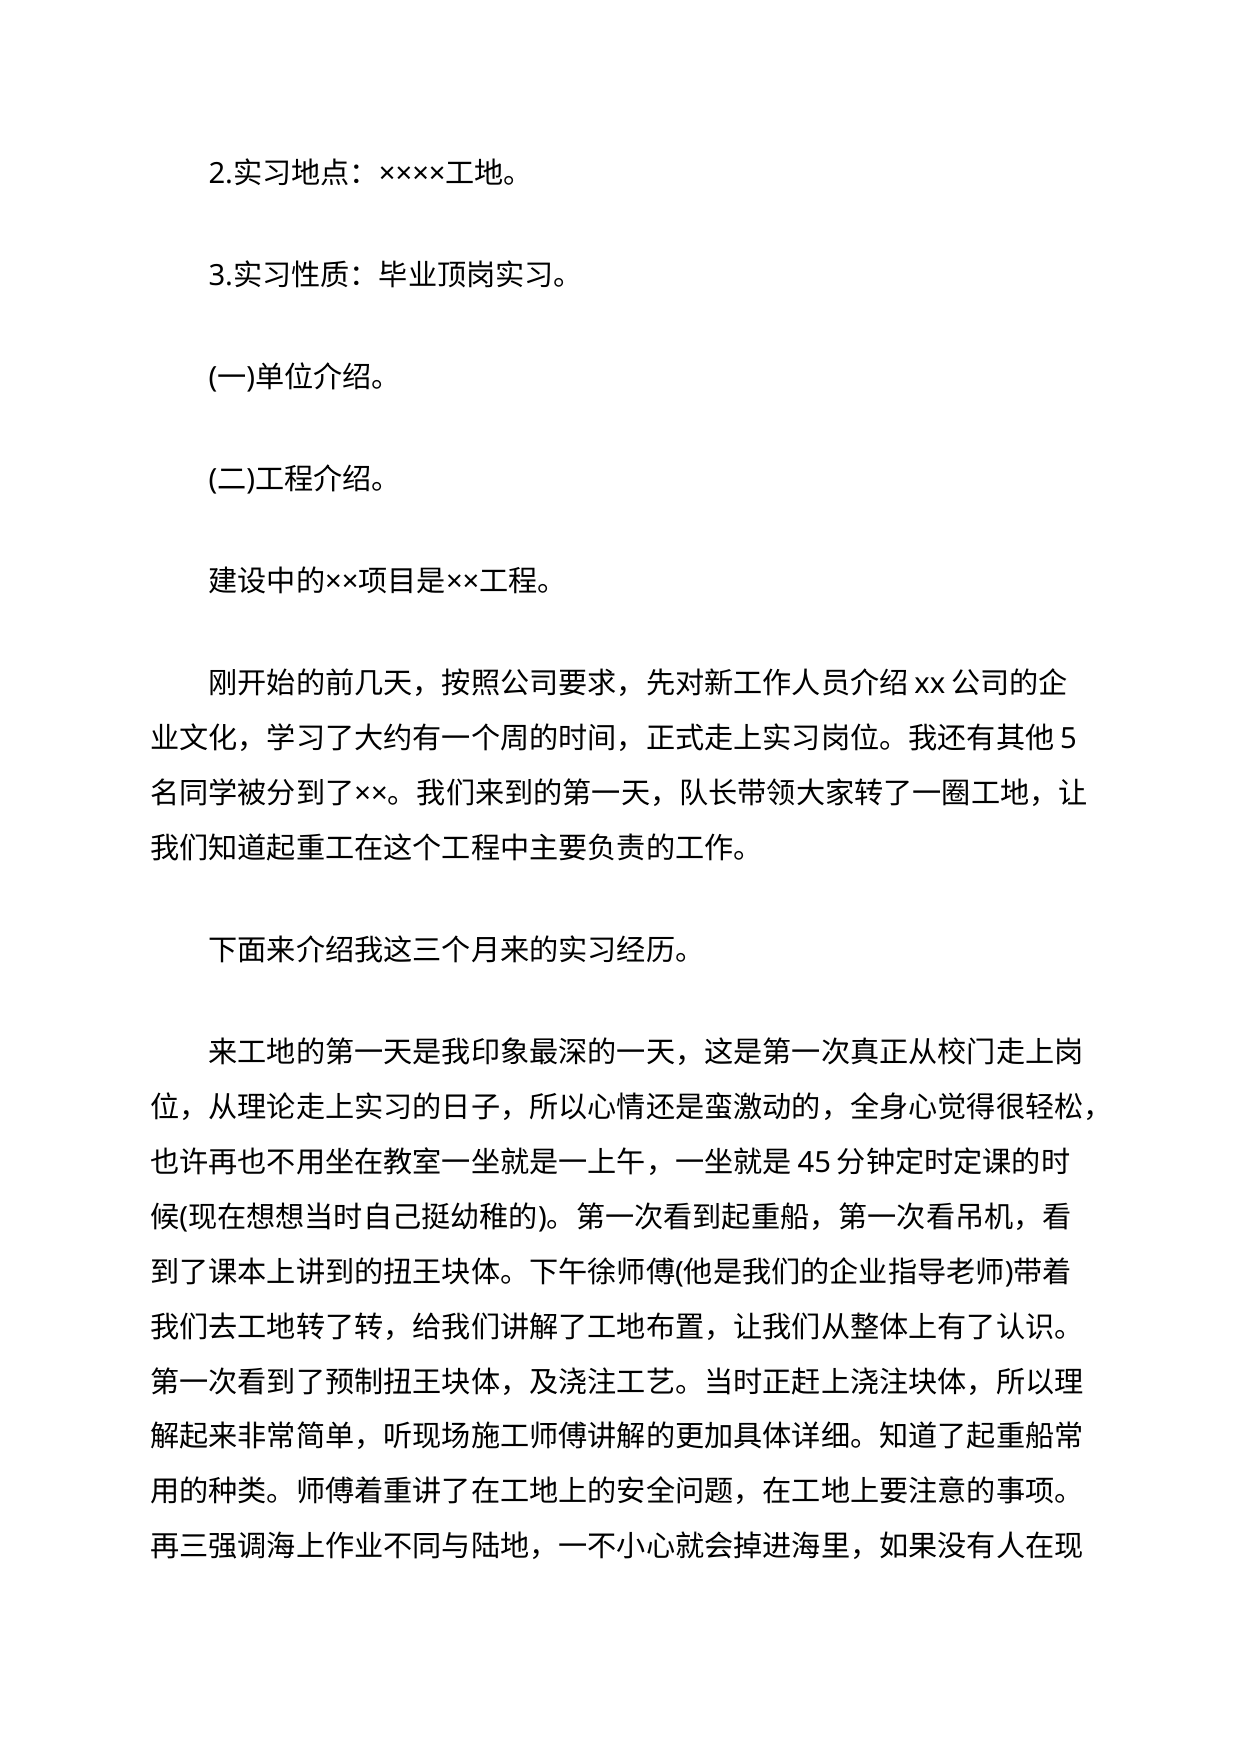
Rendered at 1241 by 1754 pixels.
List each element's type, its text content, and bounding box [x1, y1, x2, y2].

text 2.实习地点：××××工地。 [150, 150, 1090, 192]
text 刚开始的前几天，按照公司要求，先对新工作人员介绍xx公司的企业文化，学习了大约有一个周的时间，正式走上实习岗位。我还有其他5名同学被分到了××。我们来到的第一天，队长带领大家转了一圈工地，让我们知道起重工在这个工程中主要负责的工作。 [150, 660, 1090, 867]
text 3.实习性质：毕业顶岗实习。 [150, 252, 1090, 294]
text 建设中的××项目是××工程。 [150, 558, 1090, 600]
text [150, 1028, 1090, 1565]
text 下面来介绍我这三个月来的实习经历。 [150, 927, 1090, 969]
text (一)单位介绍。 [150, 354, 1090, 396]
text (二)工程介绍。 [150, 456, 1090, 498]
